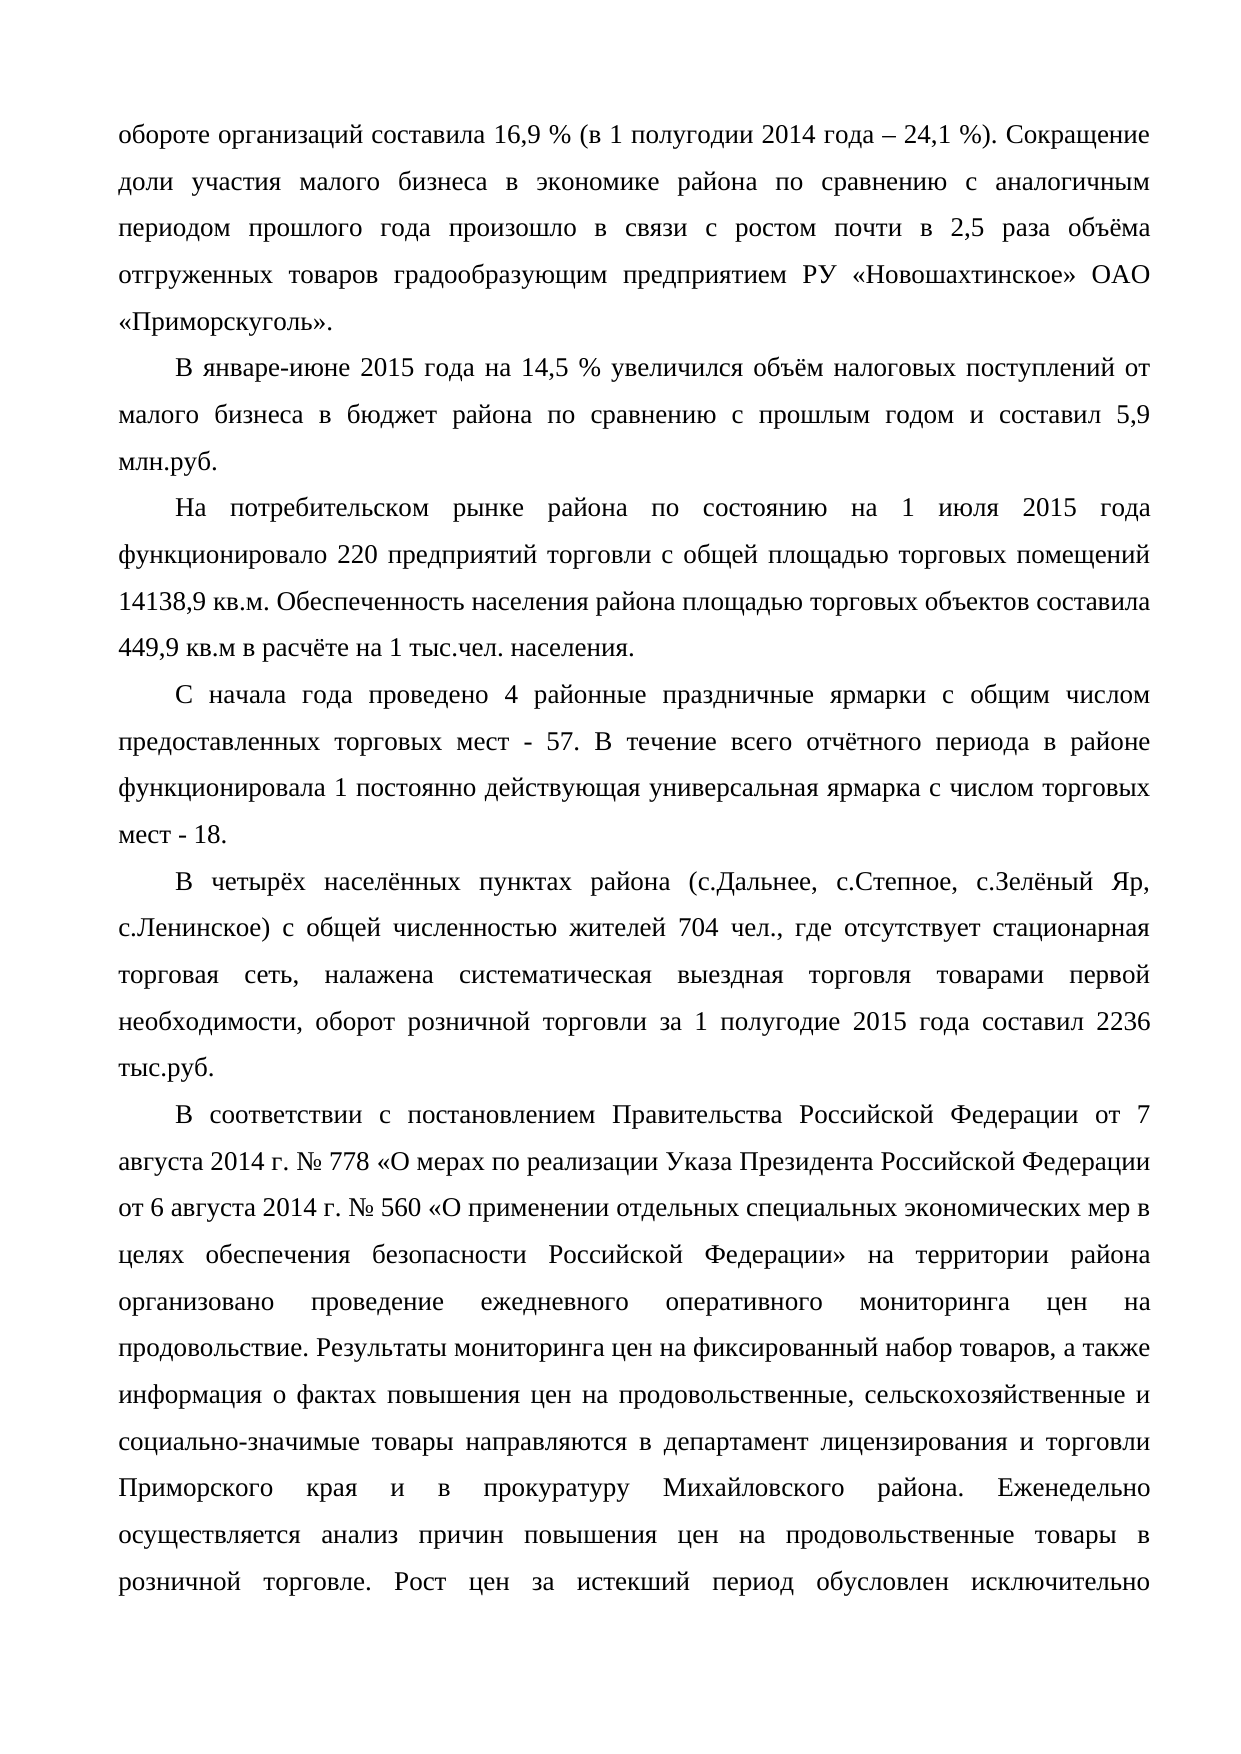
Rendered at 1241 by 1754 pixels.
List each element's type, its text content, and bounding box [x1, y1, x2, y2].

text С начала года проведено 4 районные праздничные ярмарки с общим числом предоставленных торговых мест - 57. В течение всего отчётного периода в районе функционировала 1 постоянно действующая универсальная ярмарка с числом торговых мест - 18. [118, 678, 1152, 849]
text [118, 1098, 1152, 1596]
text В четырёх населённых пунктах района (с.Дальнее, с.Степное, с.Зелёный Яр, с.Ленинское) с общей численностью жителей 704 чел., где отсутствует стационарная торговая сеть, налажена систематическая выездная торговля товарами первой необходимости, оборот розничной торговли за 1 полугодие 2015 года составил 2236 тыс.руб. [118, 865, 1152, 1083]
text На потребительском рынке района по состоянию на 1 июля 2015 года функционировало 220 предприятий торговли с общей площадью торговых помещений 14138,9 кв.м. Обеспеченность населения района площадью торговых объектов составила 449,9 кв.м в расчёте на 1 тыс.чел. населения. [118, 491, 1152, 663]
text В январе-июне 2015 года на 14,5 % увеличился объём налоговых поступлений от малого бизнеса в бюджет района по сравнению с прошлым годом и составил 5,9 млн.руб. [118, 351, 1152, 476]
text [118, 118, 1152, 336]
